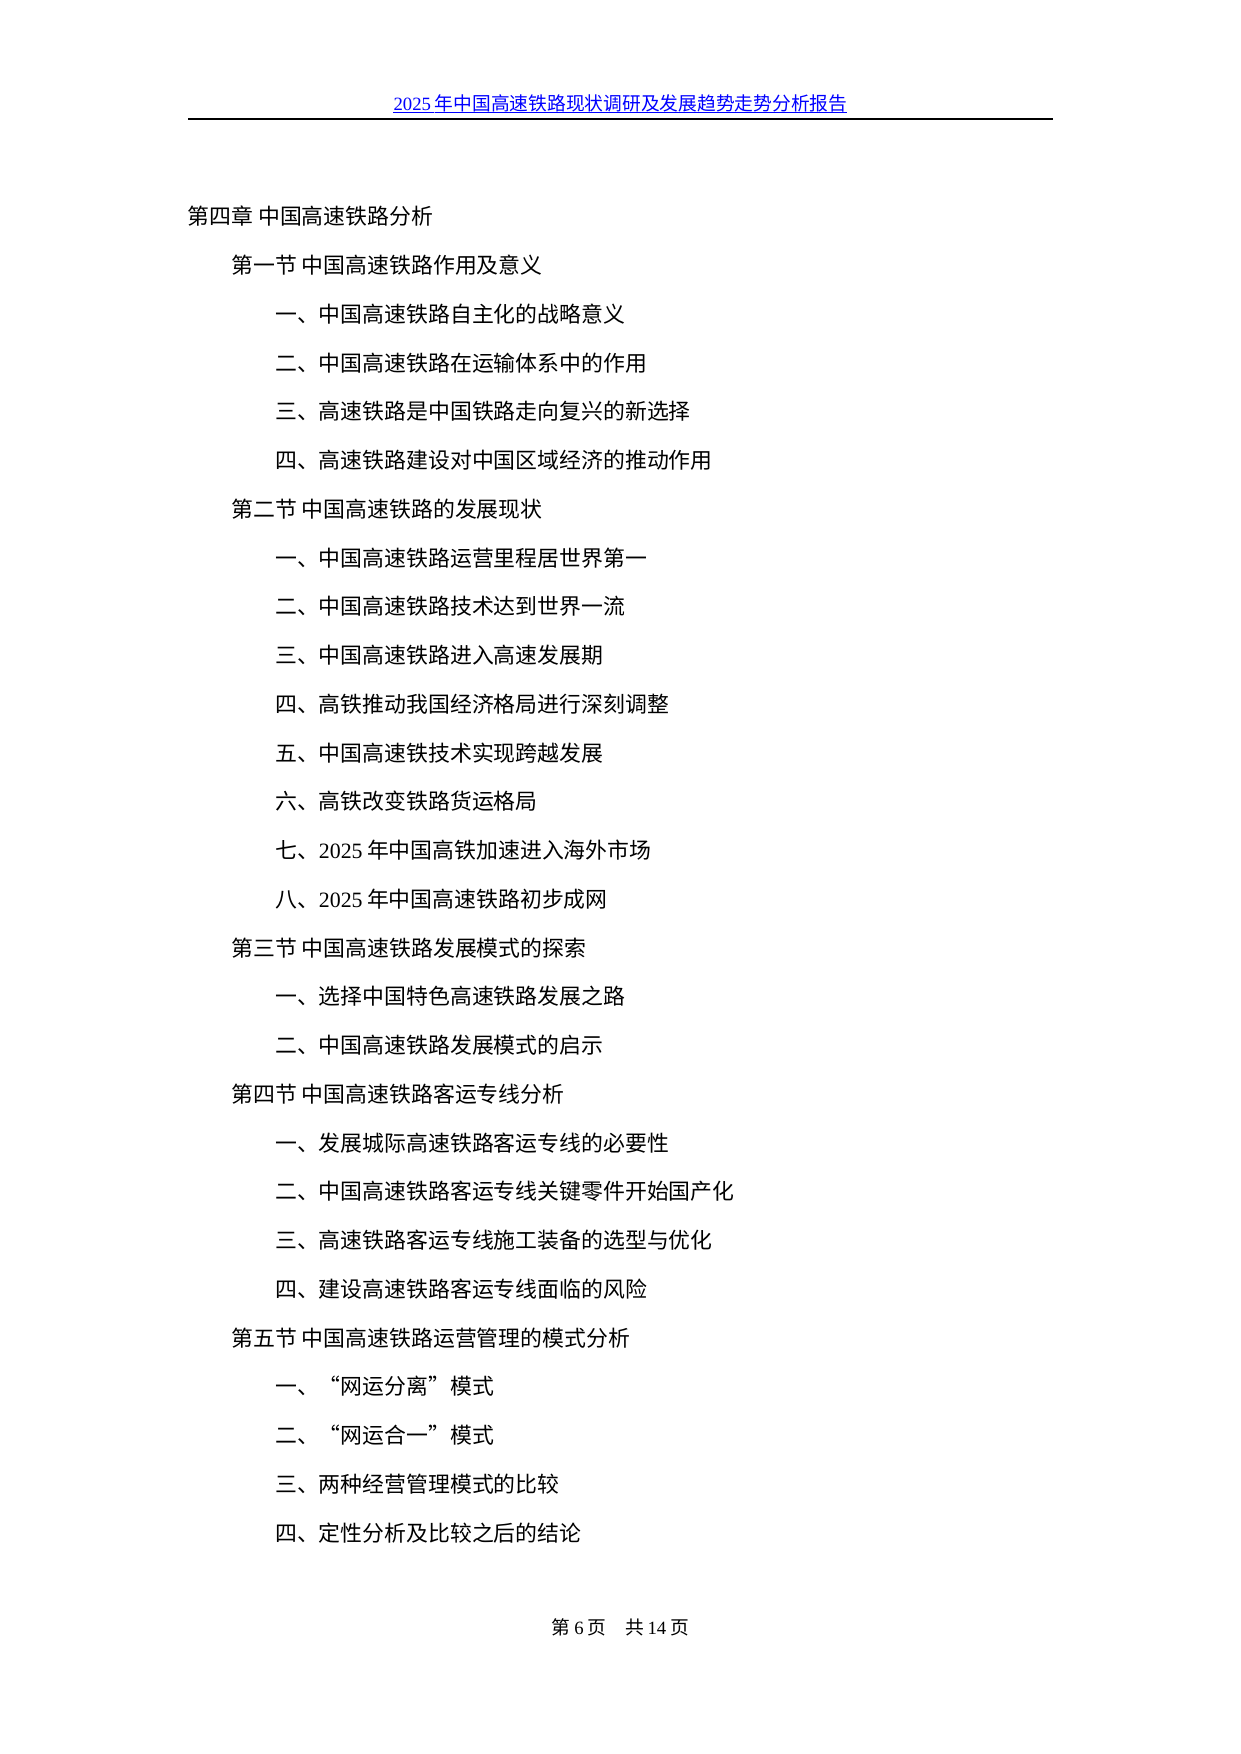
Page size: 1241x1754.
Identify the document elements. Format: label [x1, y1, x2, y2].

text [187, 150, 1053, 1548]
